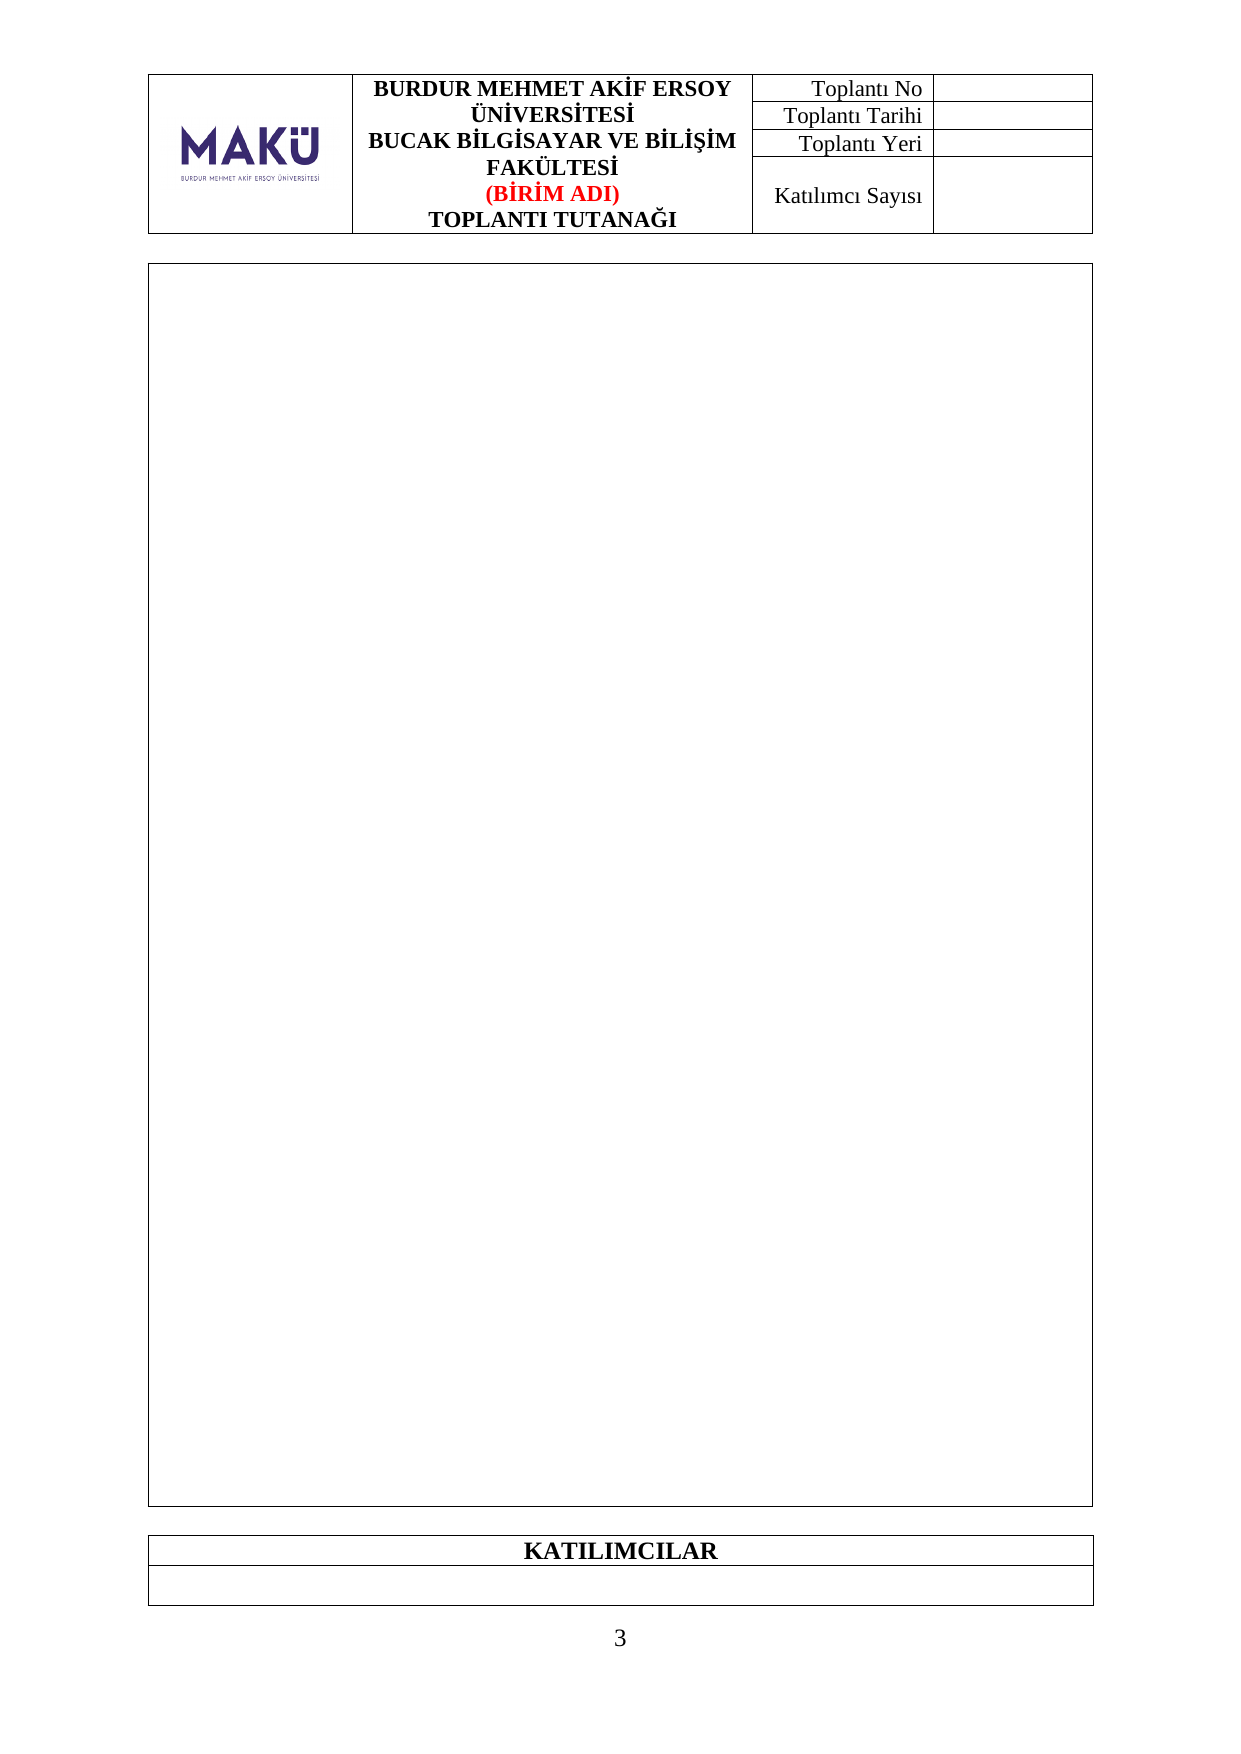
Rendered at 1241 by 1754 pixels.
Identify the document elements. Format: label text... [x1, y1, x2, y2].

table_cell [149, 1566, 1093, 1605]
table_header KATILIMCILAR [149, 1536, 1093, 1565]
table_cell [149, 264, 1092, 1506]
picture [160, 117, 340, 190]
